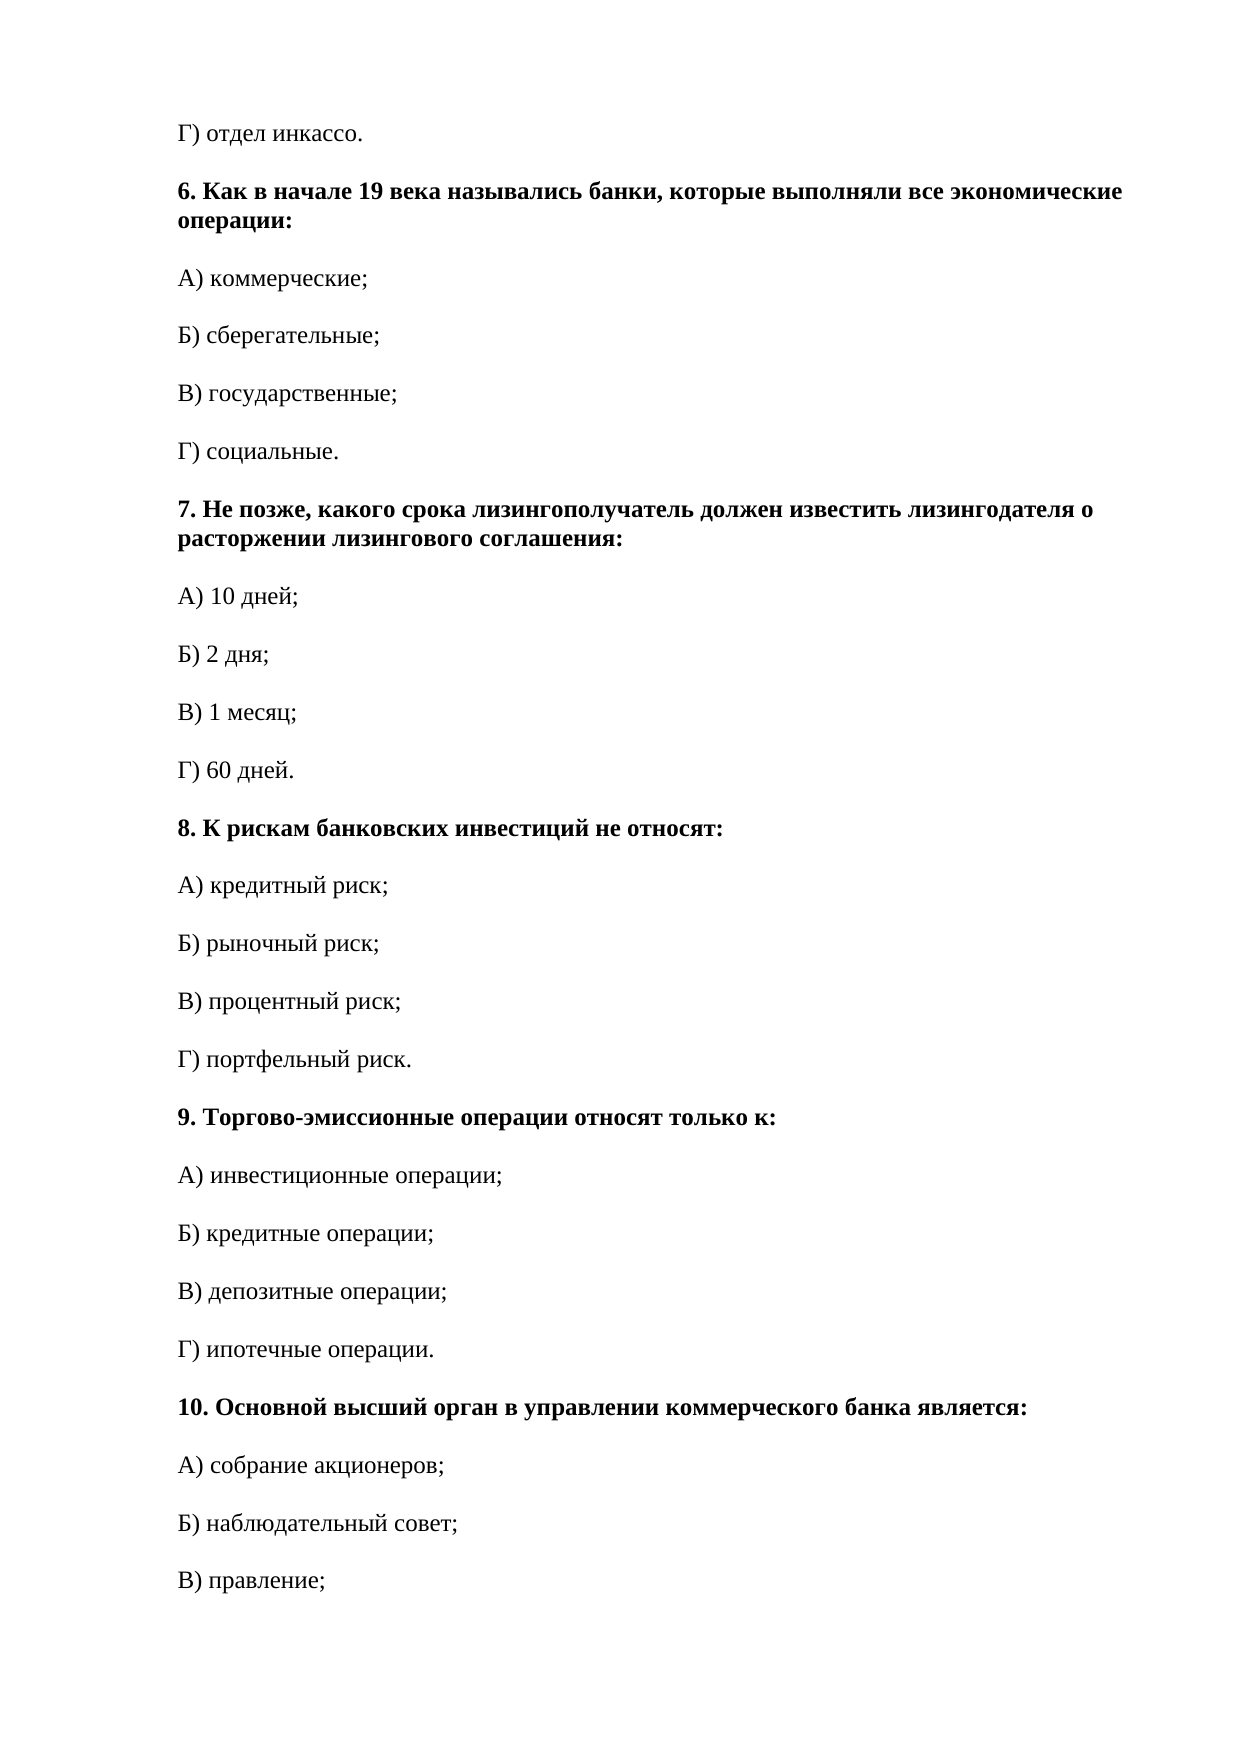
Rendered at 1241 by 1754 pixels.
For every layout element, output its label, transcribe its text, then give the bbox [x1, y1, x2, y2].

text Б) рыночный риск; [177, 928, 1152, 957]
text В) 1 месяц; [177, 697, 1152, 726]
text Г) отдел инкассо. [177, 118, 1152, 147]
text 6. Как в начале 19 века назывались банки, которые выполняли все экономические операции: [177, 176, 1152, 233]
text А) инвестиционные операции; [177, 1160, 1152, 1189]
text Г) социальные. [177, 436, 1152, 465]
text А) кредитный риск; [177, 871, 1152, 899]
text В) государственные; [177, 378, 1152, 407]
text Б) 2 дня; [177, 639, 1152, 668]
text В) процентный риск; [177, 986, 1152, 1015]
text В) депозитные операции; [177, 1276, 1152, 1305]
text Г) портфельный риск. [177, 1044, 1152, 1073]
text А) 10 дней; [177, 581, 1152, 610]
text Б) сберегательные; [177, 321, 1152, 349]
text 10. Основной высший орган в управлении коммерческого банка является: [177, 1392, 1152, 1421]
text Г) 60 дней. [177, 755, 1152, 783]
text Б) наблюдательный совет; [177, 1508, 1152, 1536]
text Г) ипотечные операции. [177, 1334, 1152, 1363]
text 9. Торгово-эмиссионные операции относят только к: [177, 1102, 1152, 1131]
text А) собрание акционеров; [177, 1450, 1152, 1478]
text В) правление; [177, 1566, 1152, 1594]
text Б) кредитные операции; [177, 1218, 1152, 1247]
text А) коммерческие; [177, 263, 1152, 291]
text 8. К рискам банковских инвестиций не относят: [177, 813, 1152, 841]
text 7. Не позже, какого срока лизингополучатель должен известить лизингодателя о расторжении лизингового соглашения: [177, 494, 1152, 552]
